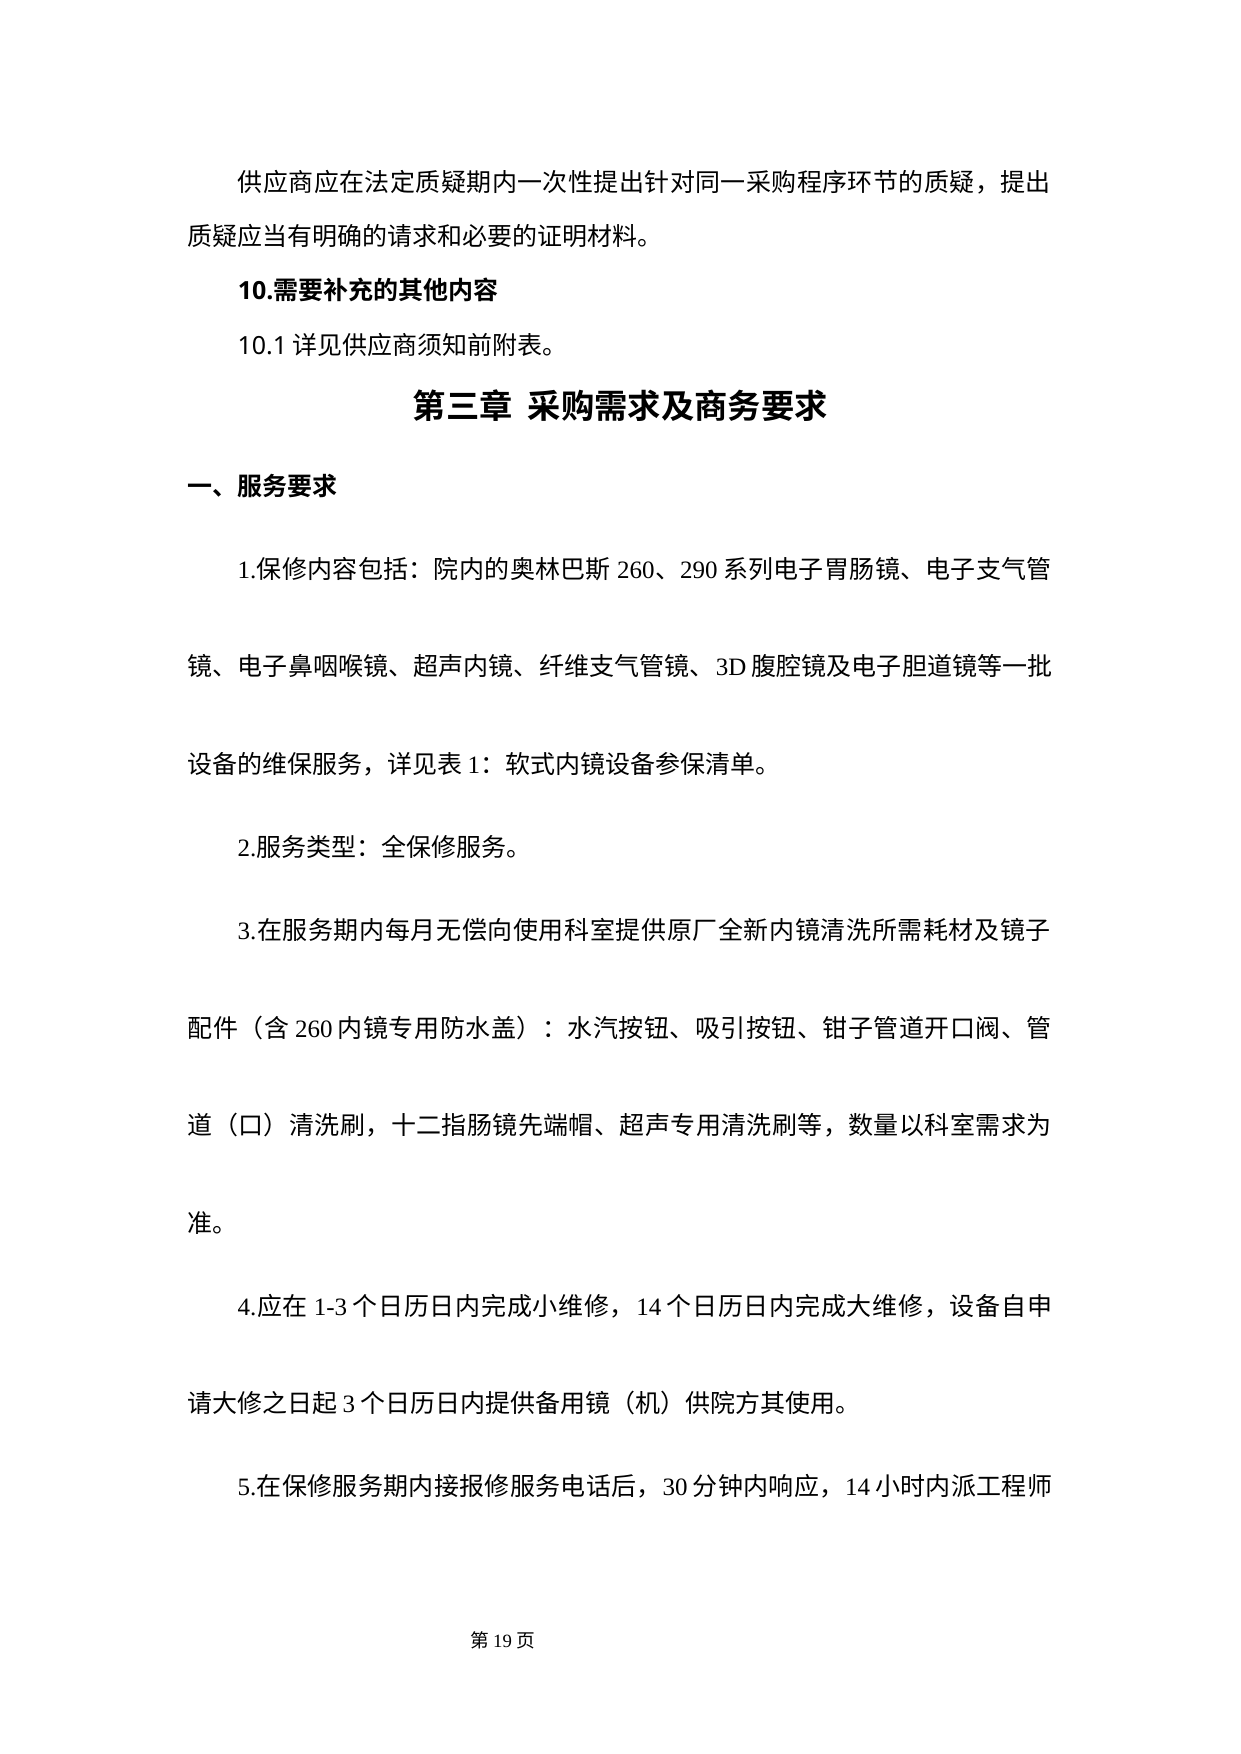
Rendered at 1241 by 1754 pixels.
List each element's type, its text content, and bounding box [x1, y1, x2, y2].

text 1.保修内容包括：院内的奥林巴斯260、290系列电子胃肠镜、电子支气管镜、电子鼻咽喉镜、超声内镜、纤维支气管镜、3D腹腔镜及电子胆道镜等一批设备的维保服务，详见表1：软式内镜设备参保清单。 [187, 535, 1053, 795]
subtitle 第三章 采购需求及商务要求 [187, 379, 1053, 428]
text 一、服务要求 [187, 452, 1053, 517]
text 2.服务类型：全保修服务。 [187, 813, 1053, 878]
text 供应商应在法定质疑期内一次性提出针对同一采购程序环节的质疑，提出质疑应当有明确的请求和必要的证明材料。 [187, 162, 1053, 253]
text 10.1详见供应商须知前附表。 [187, 325, 1053, 361]
text 10.需要补充的其他内容 [187, 271, 1053, 307]
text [187, 1452, 1053, 1517]
text 4.应在1-3个日历日内完成小维修，14个日历日内完成大维修，设备自申请大修之日起3个日历日内提供备用镜（机）供院方其使用。 [187, 1272, 1053, 1434]
text 3.在服务期内每月无偿向使用科室提供原厂全新内镜清洗所需耗材及镜子配件（含260内镜专用防水盖）：水汽按钮、吸引按钮、钳子管道开口阀、管道（口）清洗刷，十二指肠镜先端帽、超声专用清洗刷等，数量以科室需求为准。 [187, 896, 1053, 1254]
